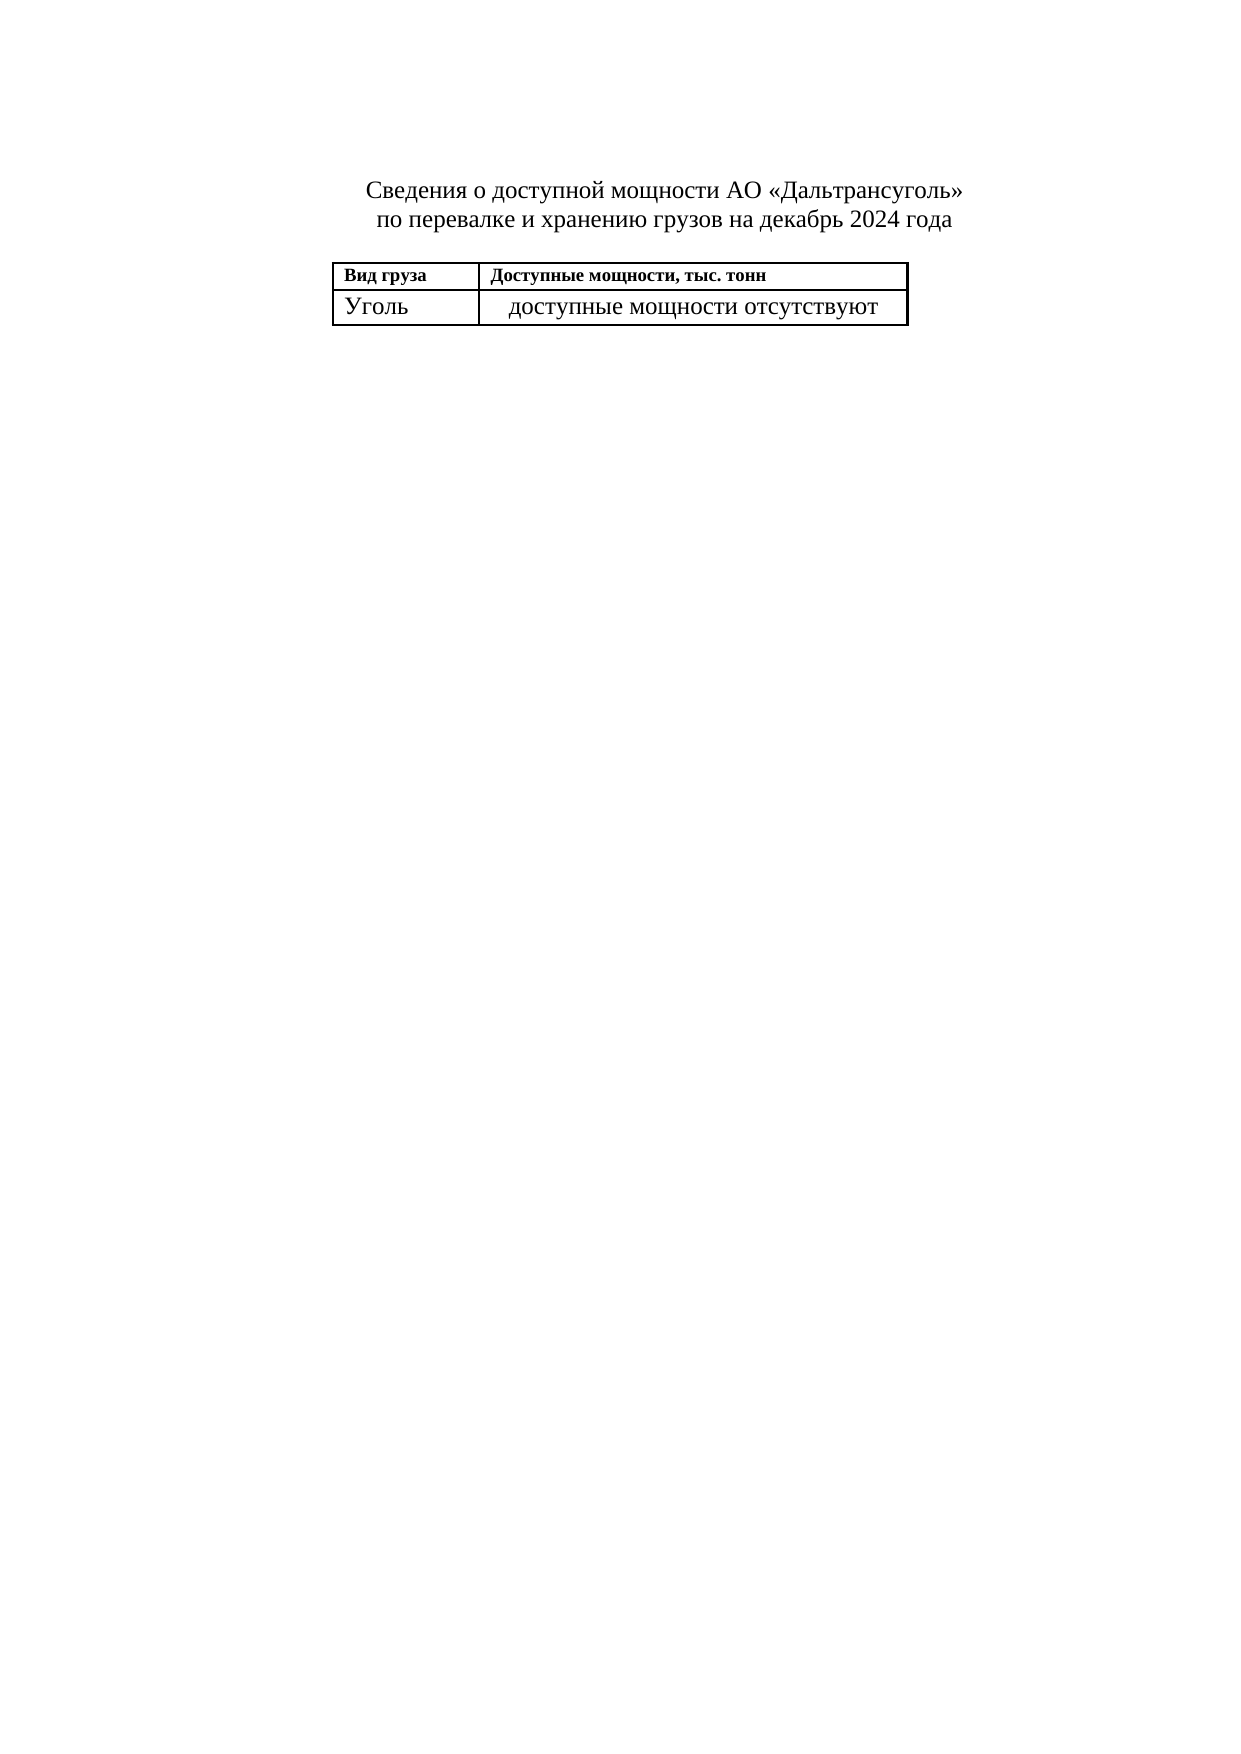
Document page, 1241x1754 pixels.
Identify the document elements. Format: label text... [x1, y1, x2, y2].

text Сведения о доступной мощности АО «Дальтрансуголь» [177, 176, 1152, 204]
table_header Доступные мощности, тыс. тонн [480, 264, 906, 289]
text по перевалке и хранению грузов на декабрь 2024 года [177, 204, 1152, 233]
table_cell Уголь [334, 291, 478, 324]
table_cell доступные мощности отсутствуют [480, 291, 906, 324]
table_header Вид груза [334, 264, 478, 289]
